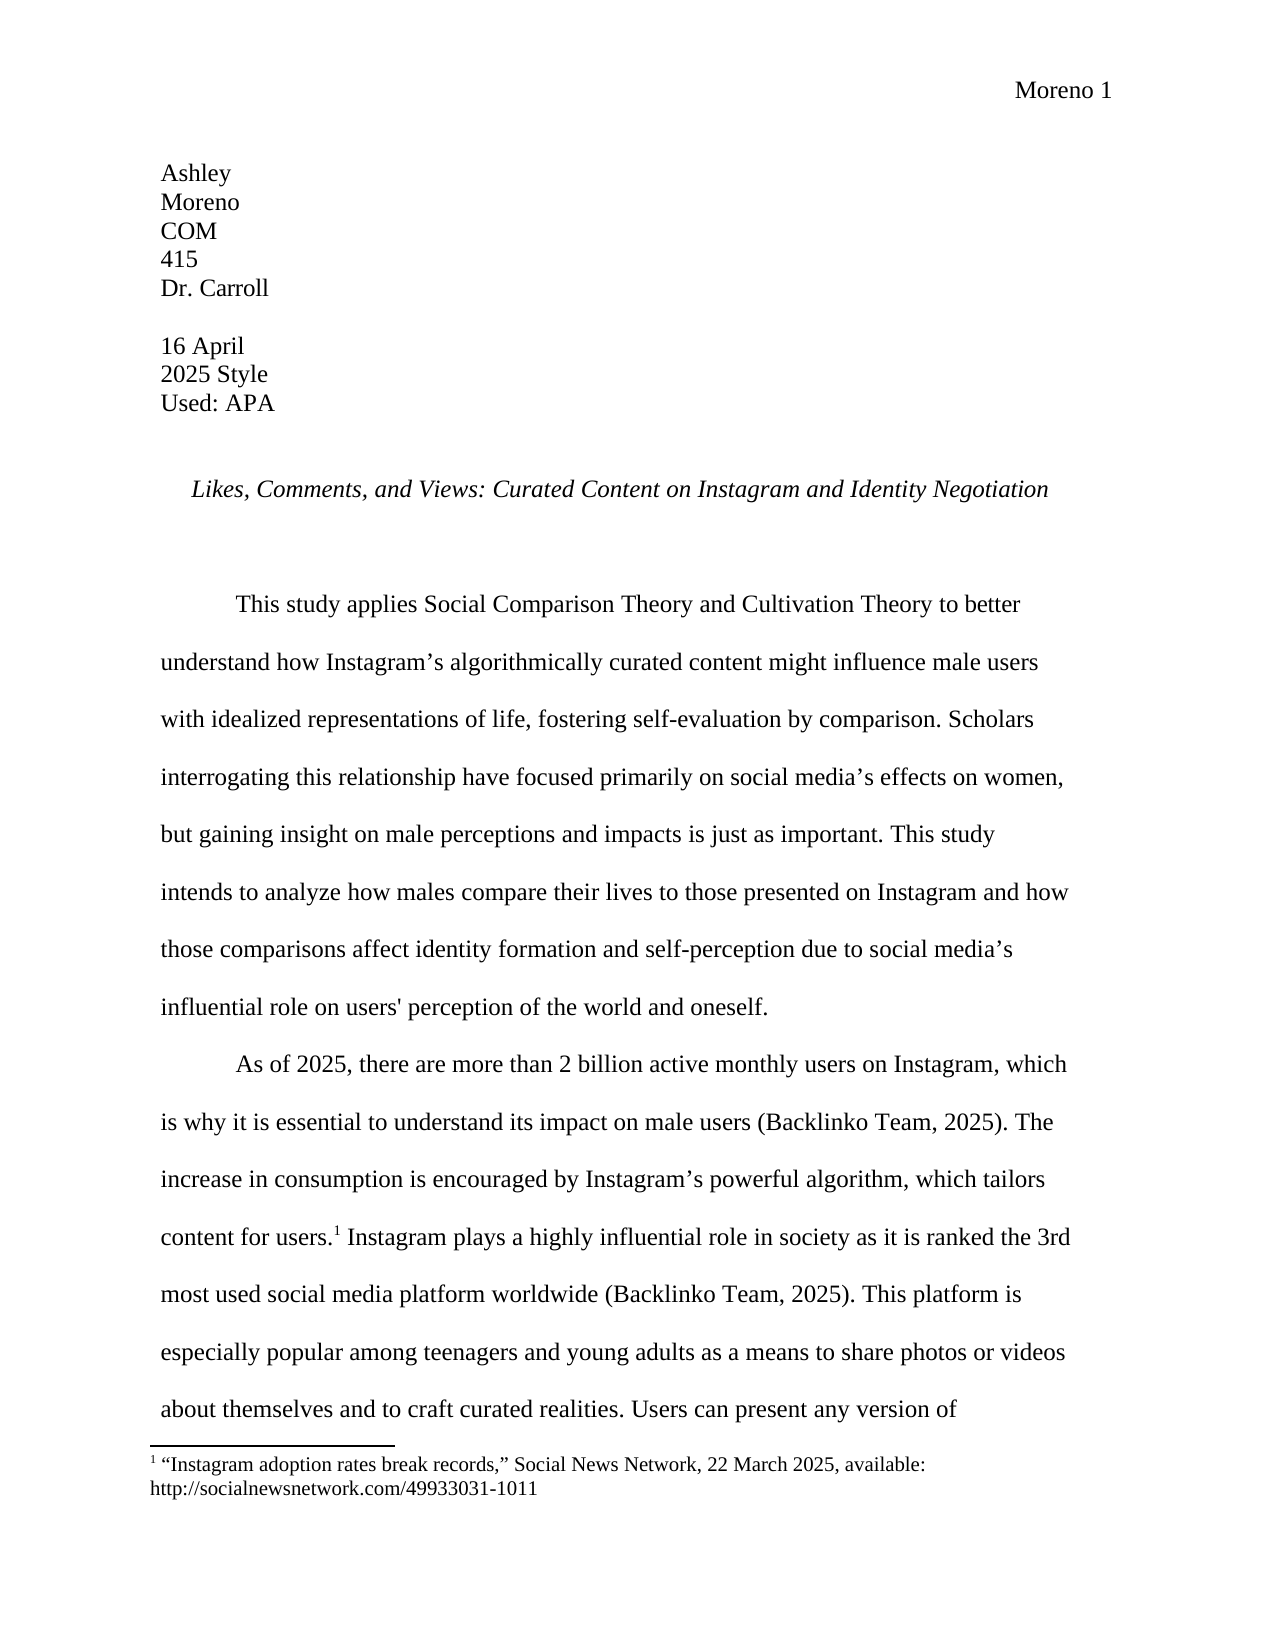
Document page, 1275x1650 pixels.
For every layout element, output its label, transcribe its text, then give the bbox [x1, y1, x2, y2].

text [160, 1049, 1073, 1423]
text Dr. Carroll [160, 273, 1125, 302]
text 16 April 2025 Style Used: APA [160, 331, 275, 417]
text This study applies Social Comparison Theory and Cultivation Theory to better understand how Instagram’s algorithmically curated content might influence male users with idealized representations of life, fostering self-evaluation by comparison. Scholars interrogating this relationship have focused primarily on social media’s effects on women, but gaining insight on male perceptions and impacts is just as important. This study intends to analyze how males compare their lives to those presented on Instagram and how those comparisons affect identity formation and self-perception due to social media’s influential role on users' perception of the world and oneself. [160, 589, 1073, 1021]
text Ashley Moreno COM 415 [160, 158, 261, 273]
text Likes, Comments, and Views: Curated Content on Instagram and Identity Negotiation [150, 474, 1090, 503]
